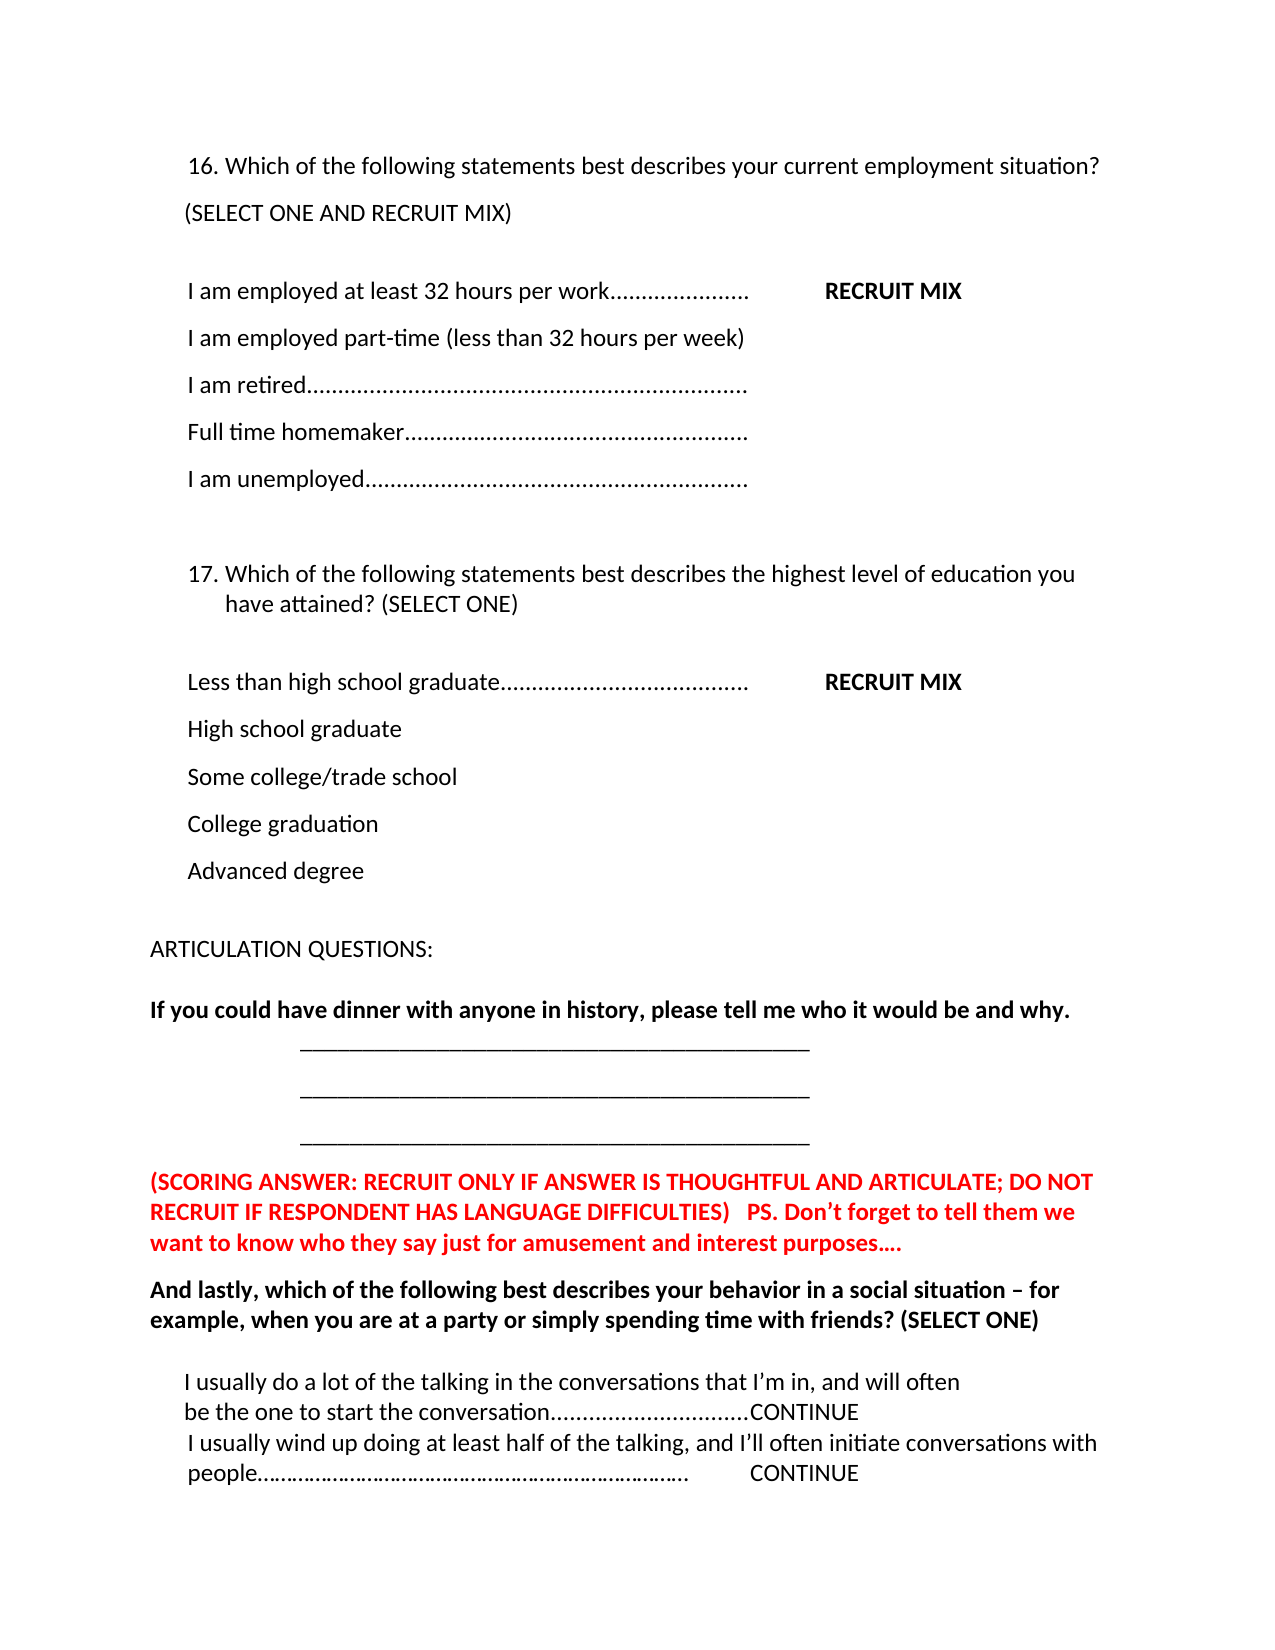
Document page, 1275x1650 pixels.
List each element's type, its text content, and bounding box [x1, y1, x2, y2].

text ARTICULATION QUESTIONS: [150, 933, 1125, 963]
list Which of the following statements best describes your current employment situation? [187, 150, 1125, 181]
text If you could have dinner with anyone in history, please tell me who it would be and why. [150, 994, 1125, 1024]
text _________________________________________ [150, 1071, 1125, 1102]
text Full time homemaker [150, 416, 1125, 447]
text I am employed part-time (less than 32 hours per week) [150, 322, 1125, 353]
text Some college/trade school [150, 761, 1125, 791]
text I am unemployed [150, 464, 1125, 494]
text (SELECT ONE AND RECRUIT MIX) [150, 197, 1125, 228]
text I usually do a lot of the talking in the conversations that I’m in, and will often [150, 1366, 1125, 1396]
list Which of the following statements best describes the highest level of education you have attained? (SELECT ONE) [187, 558, 1125, 619]
text _________________________________________ [150, 1119, 1125, 1149]
text Less than high school graduate RECRUIT MIX [150, 666, 1125, 697]
text Advanced degree [150, 855, 1125, 886]
text I am retired [150, 369, 1125, 400]
text (SCORING ANSWER: RECRUIT ONLY IF ANSWER IS THOUGHTFUL AND ARTICULATE; DO NOT RECRUIT IF RESPONDENT HAS LANGUAGE DIFFICULTIES) PS. Don’t forget to tell them we want to know who they say just for amusement and interest purposes…. [150, 1166, 1125, 1257]
text College graduation [150, 808, 1125, 838]
text High school graduate [150, 713, 1125, 744]
text I am employed at least 32 hours per work RECRUIT MIX [150, 275, 1125, 305]
text be the one to start the conversation CONTINUE [150, 1396, 1125, 1427]
text I usually wind up doing at least half of the talking, and I’ll often initiate conversations with people………………………………………………………………… CONTINUE [187, 1427, 1125, 1488]
text And lastly, which of the following best describes your behavior in a social situation – for example, when you are at a party or simply spending time with friends? (SELECT ONE) [150, 1274, 1125, 1335]
text _________________________________________ [150, 1024, 1125, 1055]
